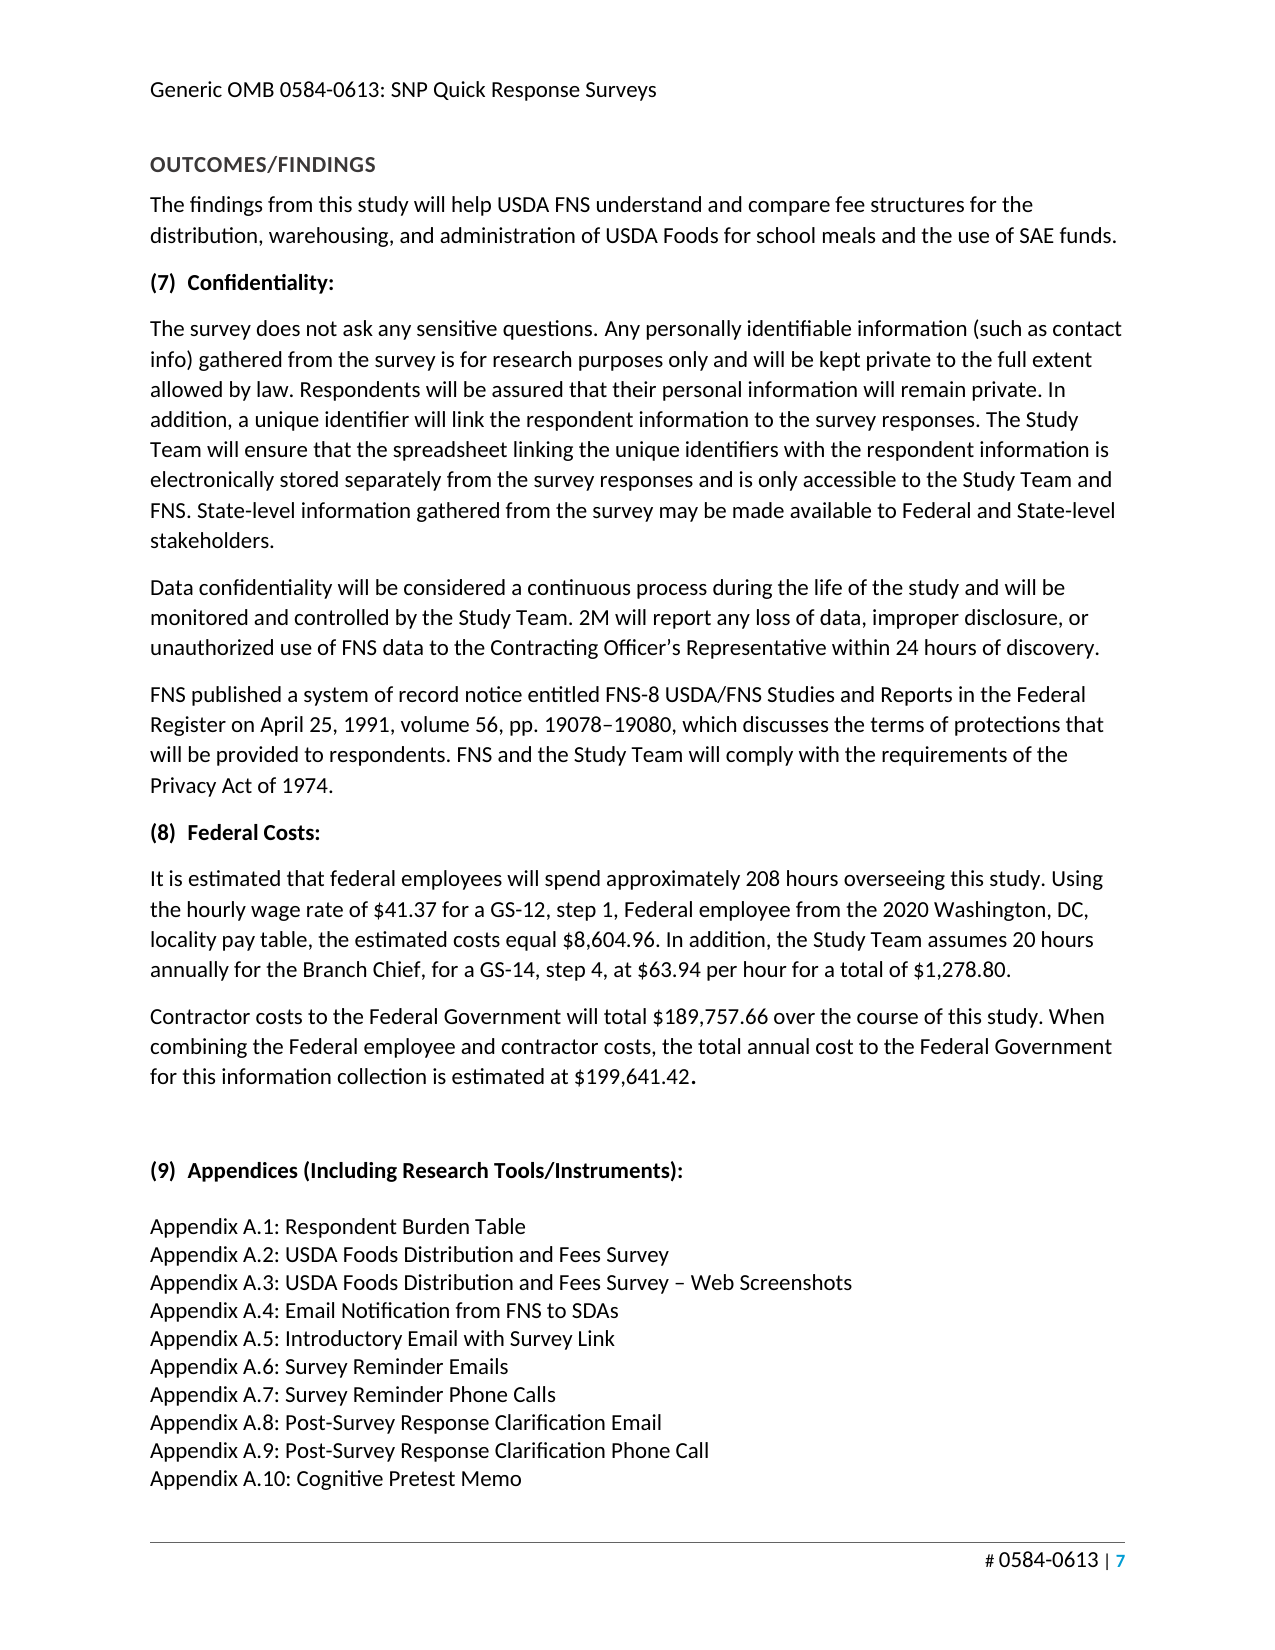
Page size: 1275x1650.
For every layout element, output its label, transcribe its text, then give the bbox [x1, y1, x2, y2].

text The findings from this study will help USDA FNS understand and compare fee structures for the distribution, warehousing, and administration of USDA Foods for school meals and the use of SAE funds. [150, 191, 1125, 249]
text Appendix A.5: Introductory Email with Survey Link [150, 1324, 1125, 1352]
text It is estimated that federal employees will spend approximately 208 hours overseeing this study. Using the hourly wage rate of $41.37 for a GS-12, step 1, Federal employee from the 2020 Washington, DC, locality pay table, the estimated costs equal $8,604.96. In addition, the Study Team assumes 20 hours annually for the Branch Chief, for a GS-14, step 4, at $63.94 per hour for a total of $1,278.80. [150, 864, 1125, 983]
list Confidentiality: [150, 268, 1125, 296]
text Appendix A.9: Post-Survey Response Clarification Phone Call [150, 1436, 1125, 1464]
text Appendix A.7: Survey Reminder Phone Calls [150, 1380, 1125, 1408]
text Appendix A.1: Respondent Burden Table [150, 1212, 1125, 1240]
text Appendix A.10: Cognitive Pretest Memo [150, 1464, 1125, 1492]
text FNS published a system of record notice entitled FNS-8 USDA/FNS Studies and Reports in the Federal Register on April 25, 1991, volume 56, pp. 19078–19080, which discusses the terms of protections that will be provided to respondents. FNS and the Study Team will comply with the requirements of the Privacy Act of 1974. [150, 680, 1125, 799]
text Data confidentiality will be considered a continuous process during the life of the study and will be monitored and controlled by the Study Team. 2M will report any loss of data, improper disclosure, or unauthorized use of FNS data to the Contracting Officer’s Representative within 24 hours of discovery. [150, 573, 1125, 661]
text Appendix A.8: Post-Survey Response Clarification Email [150, 1408, 1125, 1436]
text Contractor costs to the Federal Government will total $189,757.66 over the course of this study. When combining the Federal employee and contractor costs, the total annual cost to the Federal Government for this information collection is estimated at $199,641.42. [150, 1002, 1125, 1090]
subtitle Outcomes/Findings [150, 150, 1125, 178]
text Appendix A.3: USDA Foods Distribution and Fees Survey – Web Screenshots [150, 1268, 1125, 1296]
list Federal Costs: [150, 818, 1125, 846]
text Appendix A.4: Email Notification from FNS to SDAs [150, 1296, 1125, 1324]
list Appendices (Including Research Tools/Instruments): [150, 1156, 1125, 1184]
text The survey does not ask any sensitive questions. Any personally identifiable information (such as contact info) gathered from the survey is for research purposes only and will be kept private to the full extent allowed by law. Respondents will be assured that their personal information will remain private. In addition, a unique identifier will link the respondent information to the survey responses. The Study Team will ensure that the spreadsheet linking the unique identifiers with the respondent information is electronically stored separately from the survey responses and is only accessible to the Study Team and FNS. State-level information gathered from the survey may be made available to Federal and State-level stakeholders. [150, 314, 1125, 554]
text Appendix A.6: Survey Reminder Emails [150, 1352, 1125, 1380]
text Appendix A.2: USDA Foods Distribution and Fees Survey [150, 1240, 1125, 1268]
